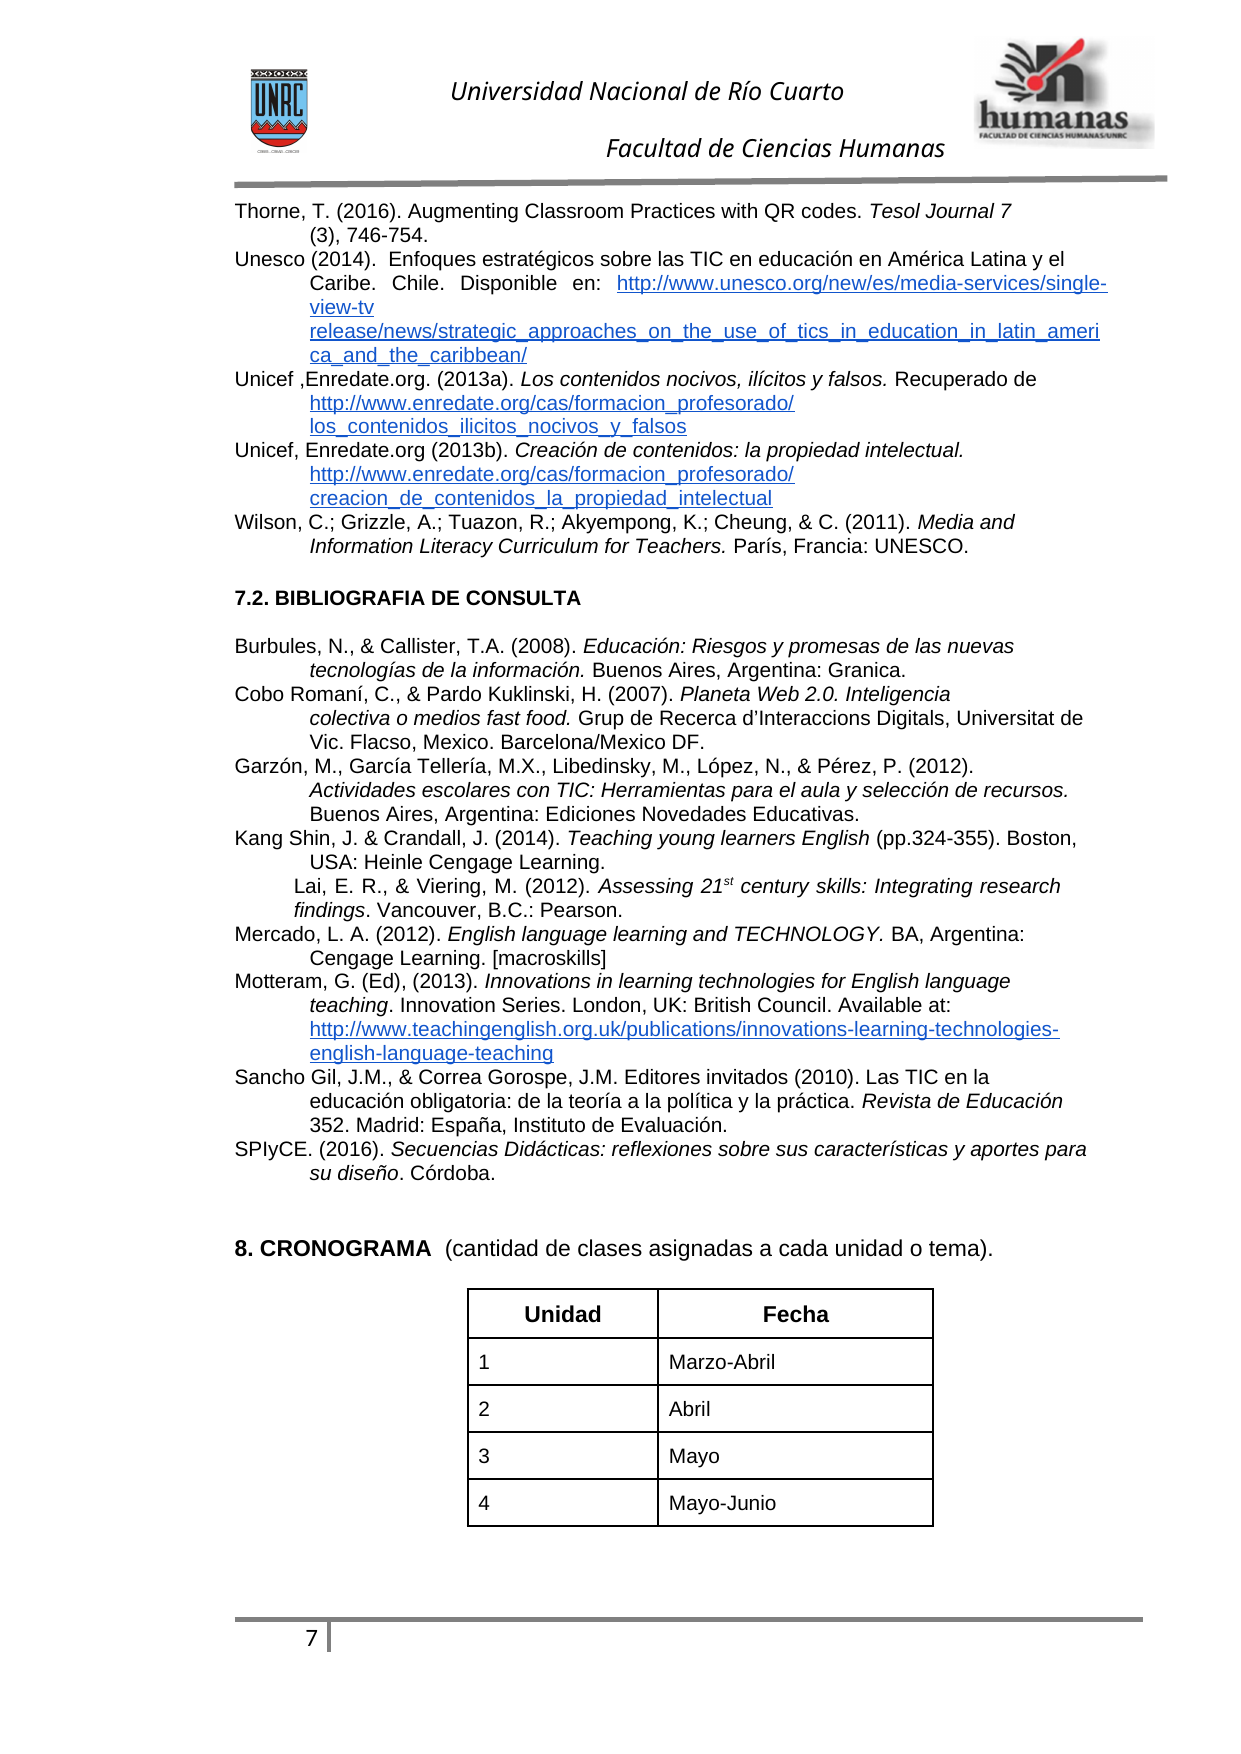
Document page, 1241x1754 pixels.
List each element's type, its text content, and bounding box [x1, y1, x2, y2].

text Thorne, T. (2016). Augmenting Classroom Practices with QR codes. Tesol Journal 7 [234, 199, 1107, 223]
table_cell Mayo [659, 1433, 932, 1478]
text Cengage Learning. [macroskills] [234, 945, 1107, 969]
table_cell 4 [469, 1480, 657, 1525]
text Lai, E. R., & Viering, M. (2012). Assessing 21st century skills: Integrating research findings. Vancouver, B.C.: Pearson. [293, 873, 1063, 921]
text Wilson, C.; Grizzle, A.; Tuazon, R.; Akyempong, K.; Cheung, & C. (2011). Media and [234, 510, 1107, 534]
table_cell Abril [659, 1386, 932, 1431]
picture [973, 36, 1155, 149]
text Information Literacy Curriculum for Teachers. París, Francia: UNESCO. [234, 534, 1107, 558]
table_header Fecha [659, 1290, 932, 1337]
text Burbules, N., & Callister, T.A. (2008). Educación: Riesgos y promesas de las nuevas [234, 634, 1107, 658]
text SPIyCE. (2016). Secuencias Didácticas: reflexiones sobre sus características y aportes para [234, 1137, 1107, 1161]
text USA: Heinle Cengage Learning. [234, 849, 1107, 873]
text Actividades escolares con TIC: Herramientas para el aula y selección de recursos. Buenos Aires, Argentina: Ediciones Novedades Educativas. [309, 778, 1107, 826]
table_cell 2 [469, 1386, 657, 1431]
text http://www.enredate.org/cas/formacion_profesorado/los_contenidos_ilicitos_nocivos_y_falsos [309, 390, 1107, 438]
text teaching. Innovation Series. London, UK: British Council. Available at: http://www.teachingenglish.org.uk/publications/innovations-learning-technologies-english-language-teaching [309, 993, 1107, 1065]
picture [250, 69, 308, 153]
table_cell 1 [469, 1339, 657, 1384]
table_cell Mayo-Junio [659, 1480, 932, 1525]
table_header Unidad [469, 1290, 657, 1337]
text Garzón, M., García Tellería, M.X., Libedinsky, M., López, N., & Pérez, P. (2012). [234, 754, 1107, 778]
text (3), 746-754. [234, 223, 1107, 247]
text Cobo Romaní, C., & Pardo Kuklinski, H. (2007). Planeta Web 2.0. Inteligencia [234, 682, 1107, 706]
text Unicef, Enredate.org (2013b). Creación de contenidos: la propiedad intelectual. [234, 438, 1107, 462]
text colectiva o medios fast food. Grup de Recerca d’Interaccions Digitals, Universitat de Vic. Flacso, Mexico. Barcelona/Mexico DF. [309, 706, 1107, 754]
text http://www.enredate.org/cas/formacion_profesorado/creacion_de_contenidos_la_propiedad_intelectual [309, 462, 1107, 510]
text Mercado, L. A. (2012). English language learning and TECHNOLOGY. BA, Argentina: [234, 921, 1107, 945]
text Caribe. Chile. Disponible en: http://www.unesco.org/new/es/media-services/single-view-tv release/news/strategic_approaches_on_the_use_of_tics_in_education_in_latin_america_and_the_caribbean/ [309, 271, 1107, 366]
text Unicef ,Enredate.org. (2013a). Los contenidos nocivos, ilícitos y falsos. Recuperado de [234, 366, 1107, 390]
text tecnologías de la información. Buenos Aires, Argentina: Granica. [234, 658, 1107, 682]
table_cell Marzo-Abril [659, 1339, 932, 1384]
text su diseño. Córdoba. [234, 1161, 1107, 1185]
text Sancho Gil, J.M., & Correa Gorospe, J.M. Editores invitados (2010). Las TIC en la [234, 1065, 1107, 1089]
table_cell 3 [469, 1433, 657, 1478]
text educación obligatoria: de la teoría a la política y la práctica. Revista de Educación 352. Madrid: España, Instituto de Evaluación. [309, 1089, 1107, 1137]
text 7.2. BIBLIOGRAFIA DE CONSULTA [234, 586, 1107, 610]
text Kang Shin, J. & Crandall, J. (2014). Teaching young learners English (pp.324-355). Boston, [234, 826, 1107, 849]
text 8. CRONOGRAMA (cantidad de clases asignadas a cada unidad o tema). [234, 1235, 1107, 1262]
text Motteram, G. (Ed), (2013). Innovations in learning technologies for English language [234, 969, 1107, 993]
text Unesco (2014). Enfoques estratégicos sobre las TIC en educación en América Latina y el [234, 247, 1107, 271]
